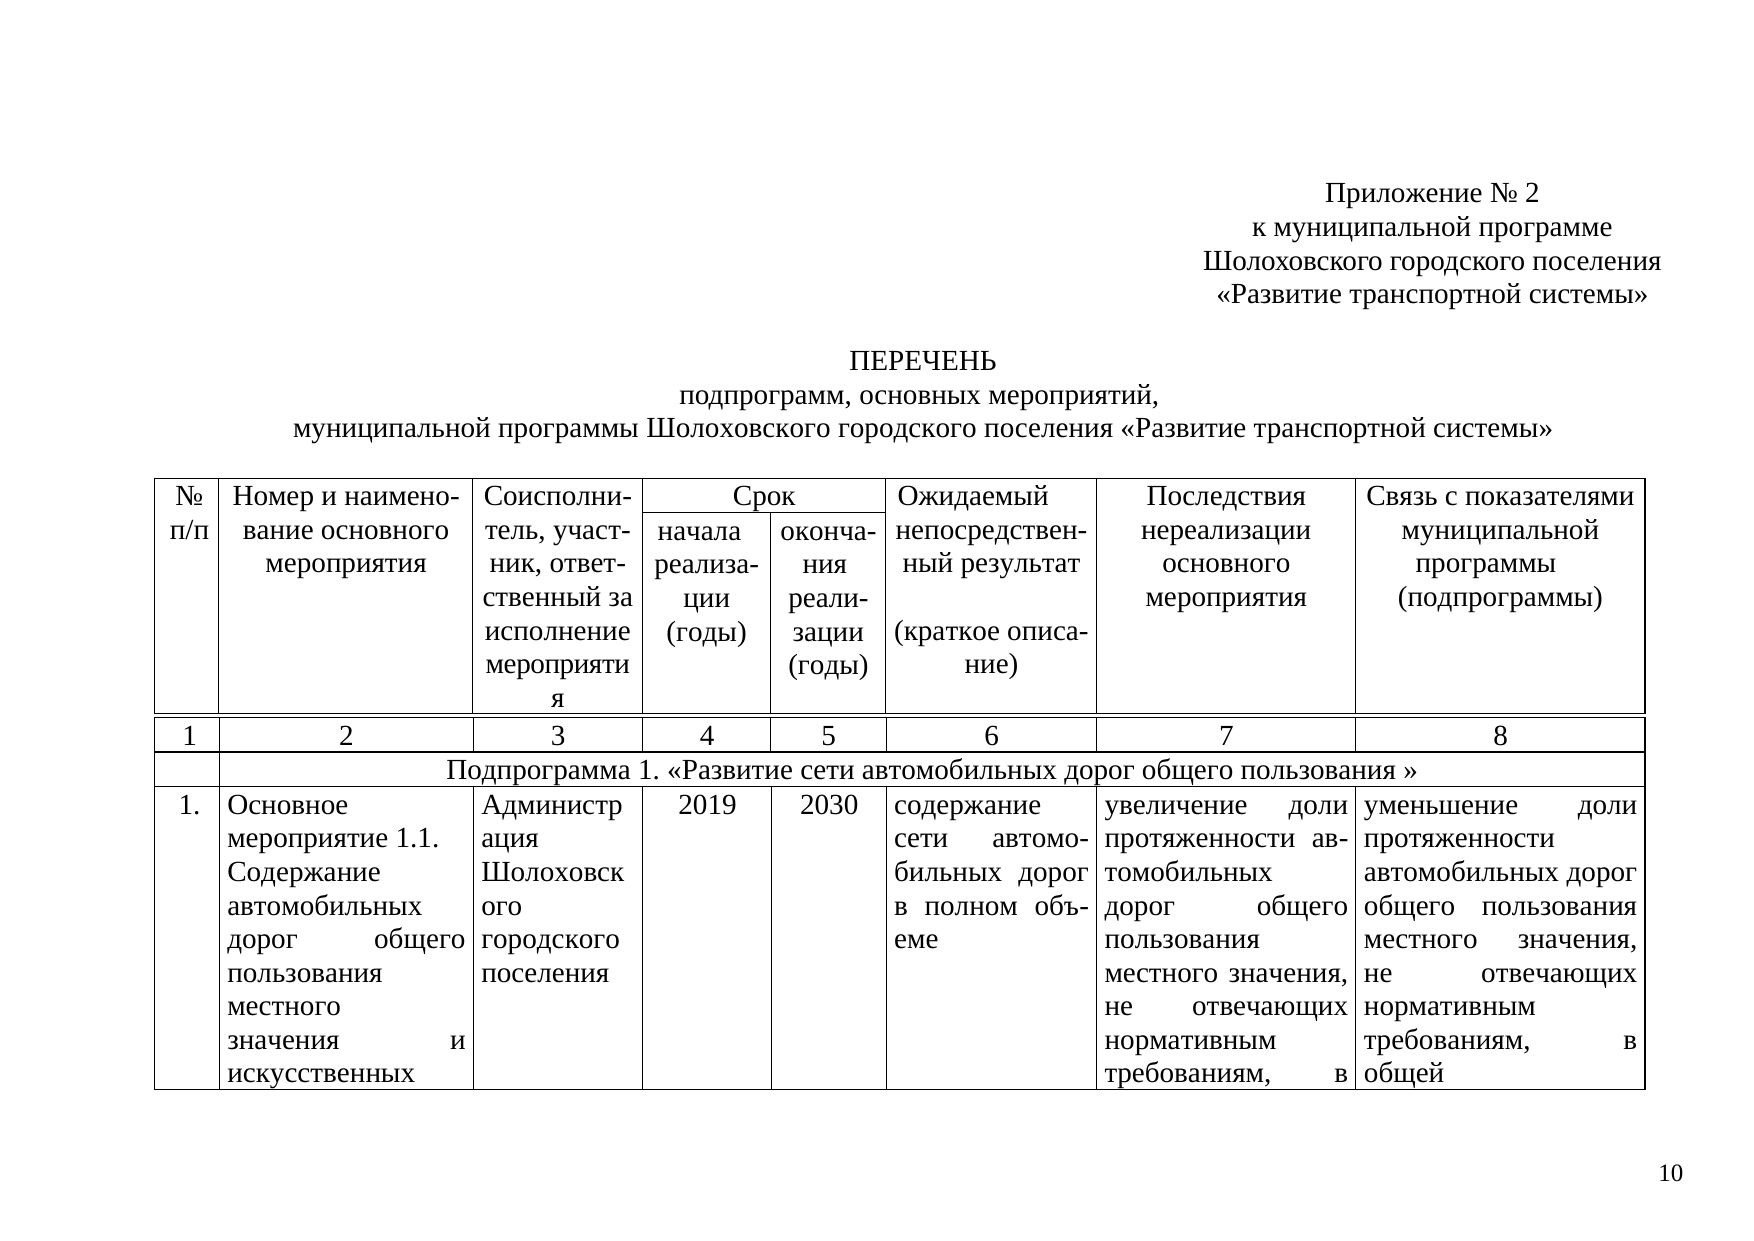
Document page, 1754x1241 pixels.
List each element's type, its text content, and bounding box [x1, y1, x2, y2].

text к муниципальной программе [1181, 209, 1683, 243]
table_header 5 [771, 718, 886, 751]
table_header 2 [220, 718, 473, 751]
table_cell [887, 787, 1096, 1089]
table_cell 2030 [772, 787, 886, 1089]
table_cell окончания реализации (годы) [771, 513, 885, 713]
table_cell [155, 753, 219, 786]
table_cell начала реализации (годы) [643, 513, 770, 713]
table_header Связь с показателями муниципальной программы (подпрограммы) [1356, 479, 1644, 713]
table_cell 1. [155, 787, 219, 1089]
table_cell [220, 787, 473, 1089]
table_header 6 [887, 718, 1096, 751]
table_header 7 [1097, 718, 1355, 751]
text Шолоховского городского поселения «Развитие транспортной системы» [1181, 243, 1683, 310]
table_header Ожидаемый непосредственный результат (краткое описание) [886, 479, 1096, 713]
table_cell Подпрограмма 1. «Развитие сети автомобильных дорог общего пользования » [220, 753, 1644, 786]
table_header Срок [643, 479, 885, 512]
table_header 8 [1356, 718, 1644, 751]
table_header 1 [155, 718, 219, 751]
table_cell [474, 787, 642, 1089]
table_header 4 [643, 718, 770, 751]
table_cell 2019 [643, 787, 771, 1089]
table_header 3 [474, 718, 642, 751]
text Приложение № 2 [1181, 176, 1683, 209]
table_header Соисполнитель, участник, ответственный за исполнение мероприятия [473, 479, 642, 713]
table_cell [1356, 787, 1644, 1089]
table_header № п/п [155, 479, 218, 713]
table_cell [1097, 787, 1355, 1089]
text ПЕРЕЧЕНЬ подпрограмм, основных мероприятий, муниципальной программы Шолоховского городского поселения «Развитие транспортной системы» [162, 343, 1683, 444]
table_header Последствия нереализации основного мероприятия [1097, 479, 1355, 713]
table_header Номер и наименование основного мероприятия [219, 479, 472, 713]
